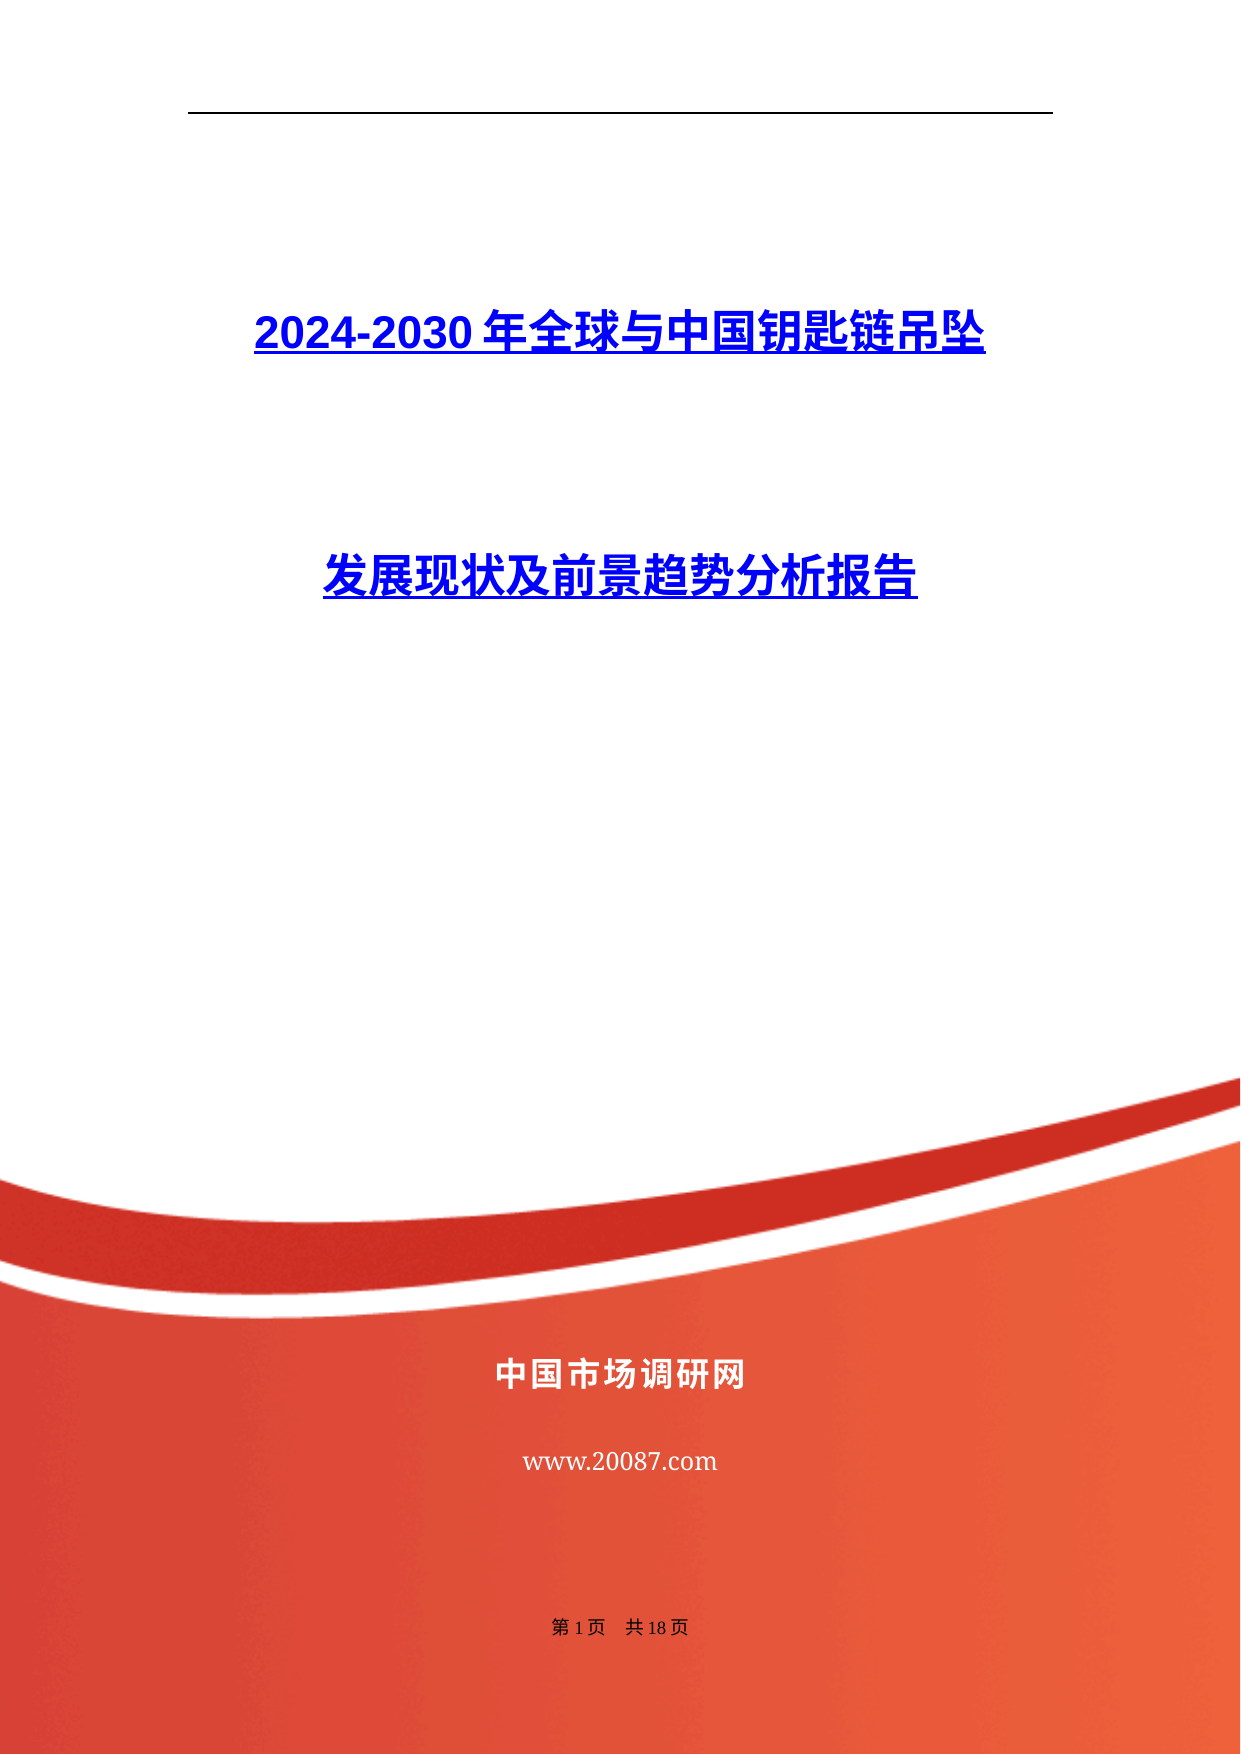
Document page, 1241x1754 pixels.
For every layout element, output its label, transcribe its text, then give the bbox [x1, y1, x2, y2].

picture [0, 1006, 1241, 1754]
subtitle 中国市场调研网 [187, 1339, 1053, 1404]
text www.20087.com [187, 1428, 1053, 1493]
table_header 2024-2030年全球与中国钥匙链吊坠发展现状及前景趋势分析报告 [188, 207, 1053, 773]
